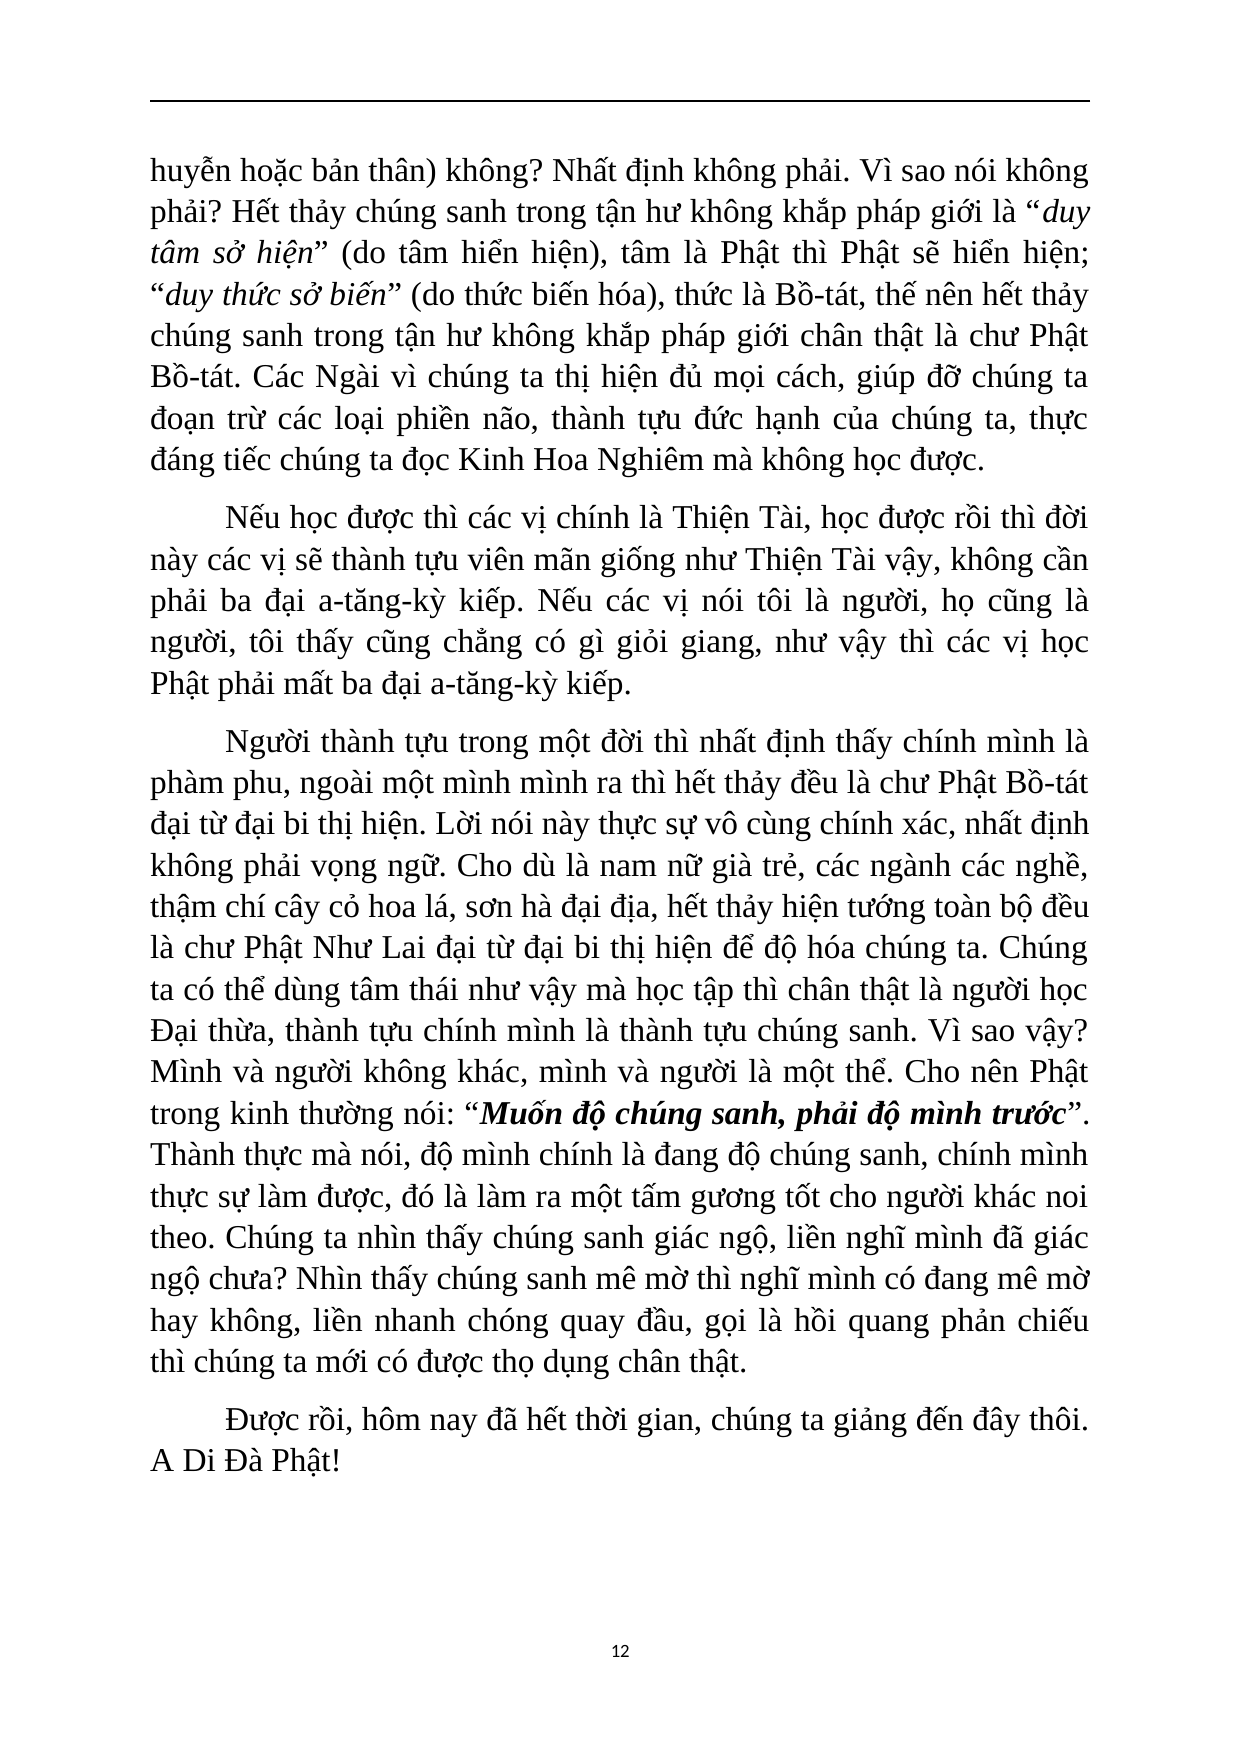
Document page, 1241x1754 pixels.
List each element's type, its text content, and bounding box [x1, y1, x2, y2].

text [150, 150, 1090, 478]
text Nếu học được thì các vị chính là Thiện Tài, học được rồi thì đời này các vị sẽ thành tựu viên mãn giống như Thiện Tài vậy, không cần phải ba đại a-tăng-kỳ kiếp. Nếu các vị nói tôi là người, họ cũng là người, tôi thấy cũng chẳng có gì giỏi giang, như vậy thì các vị học Phật phải mất ba đại a-tăng-kỳ kiếp. [150, 497, 1090, 701]
text Người thành tựu trong một đời thì nhất định thấy chính mình là phàm phu, ngoài một mình mình ra thì hết thảy đều là chư Phật Bồ-tát đại từ đại bi thị hiện. Lời nói này thực sự vô cùng chính xác, nhất định không phải vọng ngữ. Cho dù là nam nữ già trẻ, các ngành các nghề, thậm chí cây cỏ hoa lá, sơn hà đại địa, hết thảy hiện tướng toàn bộ đều là chư Phật Như Lai đại từ đại bi thị hiện để độ hóa chúng ta. Chúng ta có thể dùng tâm thái như vậy mà học tập thì chân thật là người học Đại thừa, thành tựu chính mình là thành tựu chúng sanh. Vì sao vậy? Mình và người không khác, mình và người là một thể. Cho nên Phật trong kinh thường nói: “Muốn độ chúng sanh, phải độ mình trước”. Thành thực mà nói, độ mình chính là đang độ chúng sanh, chính mình thực sự làm được, đó là làm ra một tấm gương tốt cho người khác noi theo. Chúng ta nhìn thấy chúng sanh giác ngộ, liền nghĩ mình đã giác ngộ chưa? Nhìn thấy chúng sanh mê mờ thì nghĩ mình có đang mê mờ hay không, liền nhanh chóng quay đầu, gọi là hồi quang phản chiếu thì chúng ta mới có được thọ dụng chân thật. [150, 721, 1090, 1379]
text Được rồi, hôm nay đã hết thời gian, chúng ta giảng đến đây thôi. A Di Đà Phật! [150, 1399, 1090, 1479]
